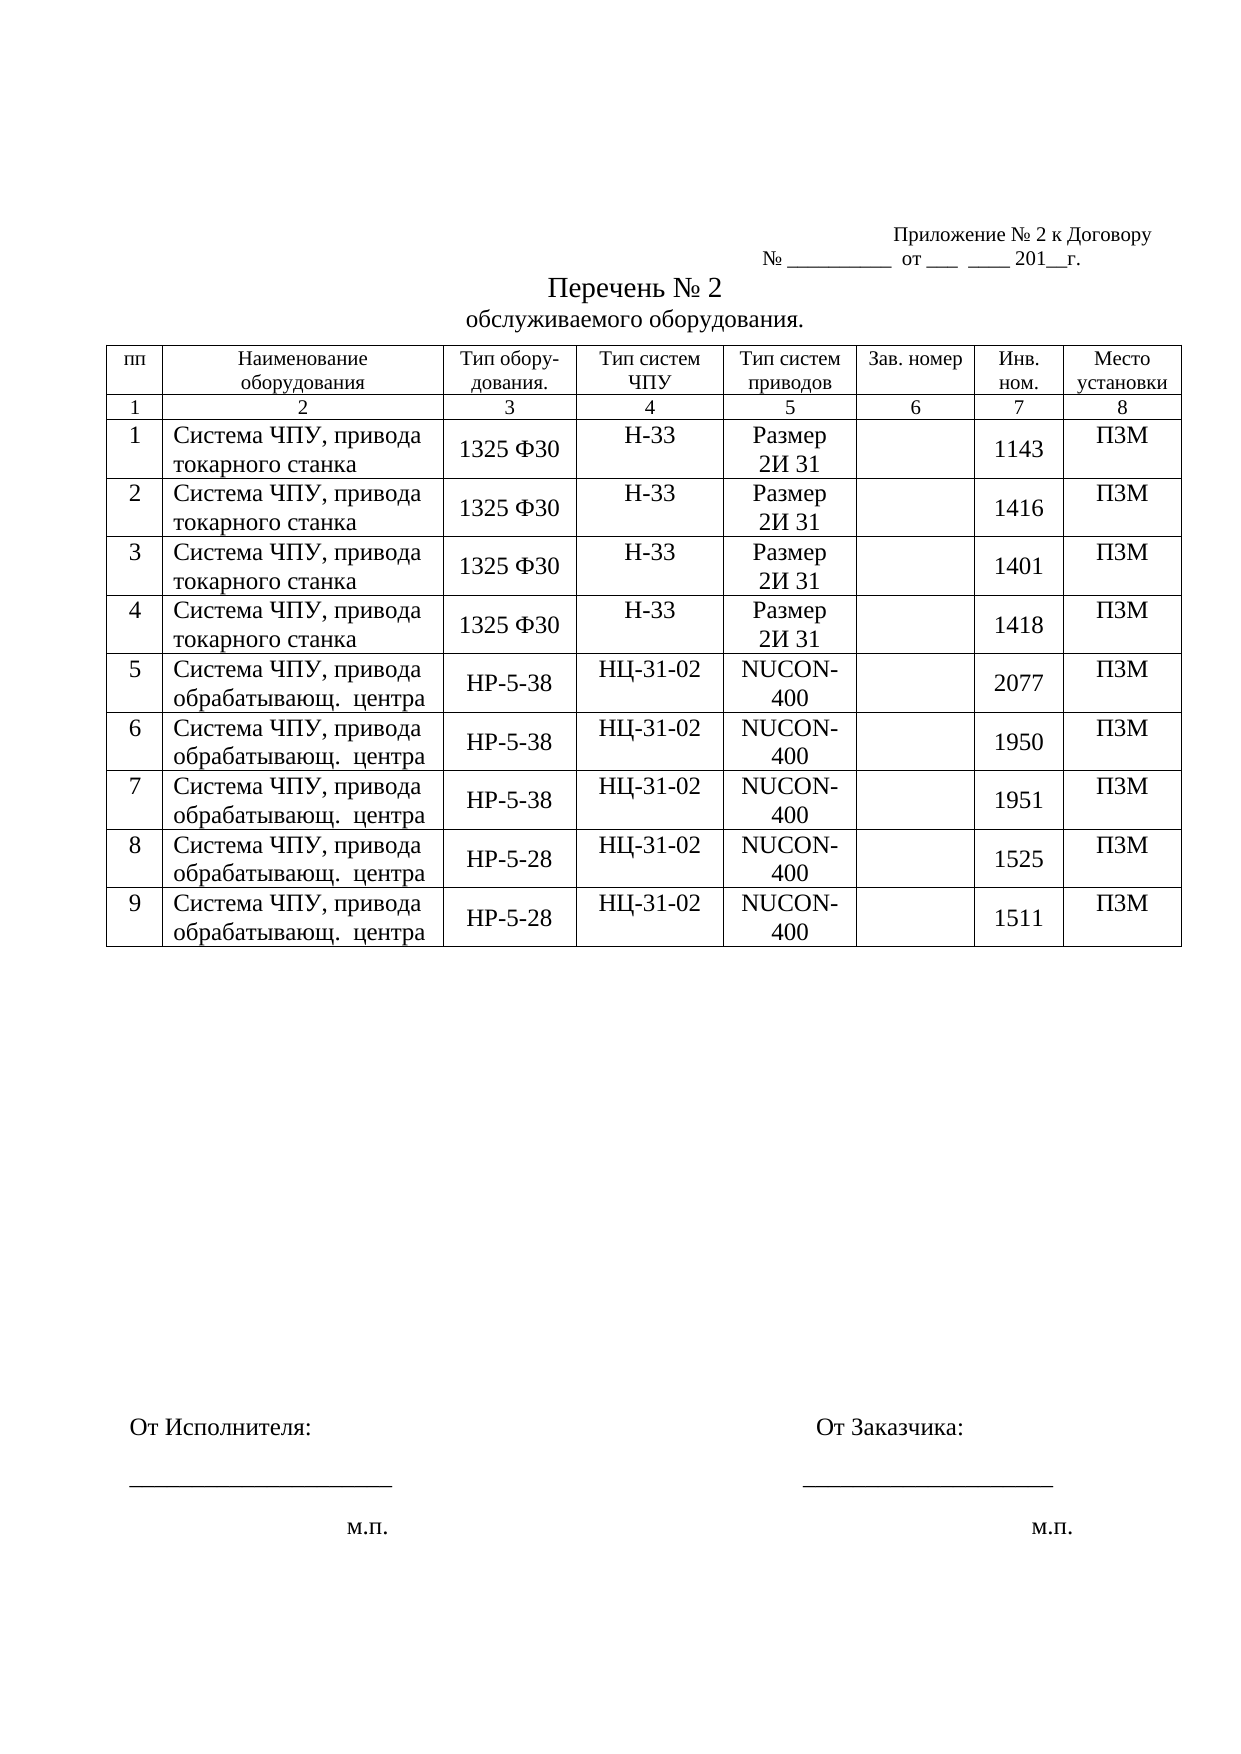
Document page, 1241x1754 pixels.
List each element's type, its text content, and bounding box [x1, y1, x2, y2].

table_cell Система ЧПУ, привода обрабатывающ. центра [163, 654, 443, 712]
table_header От Заказчика: ____________________ м.п. [617, 1412, 1163, 1610]
table_cell Размер 2И 31 [724, 420, 856, 477]
table_cell 1951 [975, 771, 1063, 829]
table_cell [857, 654, 974, 712]
table_cell 8 [107, 830, 162, 887]
table_header Тип обору-дования. [444, 346, 576, 394]
table_cell 8 [1064, 395, 1181, 419]
table_cell [857, 537, 974, 594]
table_cell 6 [107, 713, 162, 770]
table_cell 9 [107, 888, 162, 946]
table_cell 2 [163, 395, 443, 419]
table_cell 1325 Ф30 [444, 537, 576, 594]
table_cell Система ЧПУ, привода обрабатывающ. центра [163, 830, 443, 887]
table_cell 1525 [975, 830, 1063, 887]
table_cell П3М [1064, 537, 1181, 594]
table_header Тип систем ЧПУ [577, 346, 723, 394]
table_cell 4 [107, 596, 162, 653]
table_cell Размер 2И 31 [724, 596, 856, 653]
table_cell Размер 2И 31 [724, 537, 856, 594]
table_cell НР-5-38 [444, 771, 576, 829]
table_cell П3М [1064, 713, 1181, 770]
table_cell 1325 Ф30 [444, 596, 576, 653]
table_header Место установки [1064, 346, 1181, 394]
table_cell NUCON- 400 [724, 888, 856, 946]
text Приложение № 2 к Договору [118, 222, 1152, 246]
table_header Инв. ном. [975, 346, 1063, 394]
text Перечень № 2 [118, 270, 1152, 304]
table_cell НЦ-31-02 [577, 888, 723, 946]
table_cell 2 [107, 479, 162, 536]
table_header Тип систем приводов [724, 346, 856, 394]
table_cell НЦ-31-02 [577, 654, 723, 712]
table_cell 1143 [975, 420, 1063, 477]
table_cell 7 [107, 771, 162, 829]
table_cell НЦ-31-02 [577, 830, 723, 887]
table_header Наименование оборудования [163, 346, 443, 394]
table_cell NUCON- 400 [724, 654, 856, 712]
table_cell Система ЧПУ, привода обрабатывающ. центра [163, 888, 443, 946]
text обслуживаемого оборудования. [118, 304, 1152, 333]
table_cell 5 [107, 654, 162, 712]
table_cell [857, 479, 974, 536]
table_cell НР-5-28 [444, 888, 576, 946]
table_cell Н-33 [577, 537, 723, 594]
table_cell [857, 420, 974, 477]
table_cell П3М [1064, 888, 1181, 946]
table_cell 1325 Ф30 [444, 420, 576, 477]
table_cell Система ЧПУ, привода токарного станка [163, 537, 443, 594]
table_cell 5 [724, 395, 856, 419]
table_cell [857, 771, 974, 829]
table_cell П3М [1064, 830, 1181, 887]
table_cell NUCON- 400 [724, 771, 856, 829]
table_cell NUCON- 400 [724, 830, 856, 887]
table_cell Система ЧПУ, привода токарного станка [163, 596, 443, 653]
table_cell Система ЧПУ, привода обрабатывающ. центра [163, 713, 443, 770]
table_cell Н-33 [577, 479, 723, 536]
table_cell 1418 [975, 596, 1063, 653]
table_cell 1401 [975, 537, 1063, 594]
table_cell 1950 [975, 713, 1063, 770]
table_cell [857, 888, 974, 946]
table_cell Система ЧПУ, привода токарного станка [163, 420, 443, 477]
table_cell НР-5-38 [444, 713, 576, 770]
table_cell П3М [1064, 771, 1181, 829]
table_cell Система ЧПУ, привода токарного станка [163, 479, 443, 536]
table_cell Н-33 [577, 596, 723, 653]
table_cell НЦ-31-02 [577, 713, 723, 770]
table_cell П3М [1064, 479, 1181, 536]
table_cell 2077 [975, 654, 1063, 712]
table_cell Размер 2И 31 [724, 479, 856, 536]
table_cell 4 [577, 395, 723, 419]
table_cell 3 [444, 395, 576, 419]
table_cell П3М [1064, 654, 1181, 712]
table_cell 1 [107, 420, 162, 477]
table_cell 3 [107, 537, 162, 594]
table_header Зав. номер [857, 346, 974, 394]
table_cell 1 [107, 395, 162, 419]
table_header пп [107, 346, 162, 394]
table_cell 6 [857, 395, 974, 419]
table_cell 1511 [975, 888, 1063, 946]
table_cell НР-5-38 [444, 654, 576, 712]
table_cell Н-33 [577, 420, 723, 477]
table_cell [857, 713, 974, 770]
table_cell 1325 Ф30 [444, 479, 576, 536]
table_cell [857, 596, 974, 653]
text № __________ от ___ ____ 201__г. [118, 246, 1152, 270]
table_cell NUCON- 400 [724, 713, 856, 770]
table_cell [857, 830, 974, 887]
table_header От Исполнителя: _____________________ м.п. [118, 1412, 617, 1610]
table_cell П3М [1064, 420, 1181, 477]
table_cell П3М [1064, 596, 1181, 653]
table_cell НЦ-31-02 [577, 771, 723, 829]
table_cell 7 [975, 395, 1063, 419]
table_cell НР-5-28 [444, 830, 576, 887]
table_cell Система ЧПУ, привода обрабатывающ. центра [163, 771, 443, 829]
table_cell 1416 [975, 479, 1063, 536]
